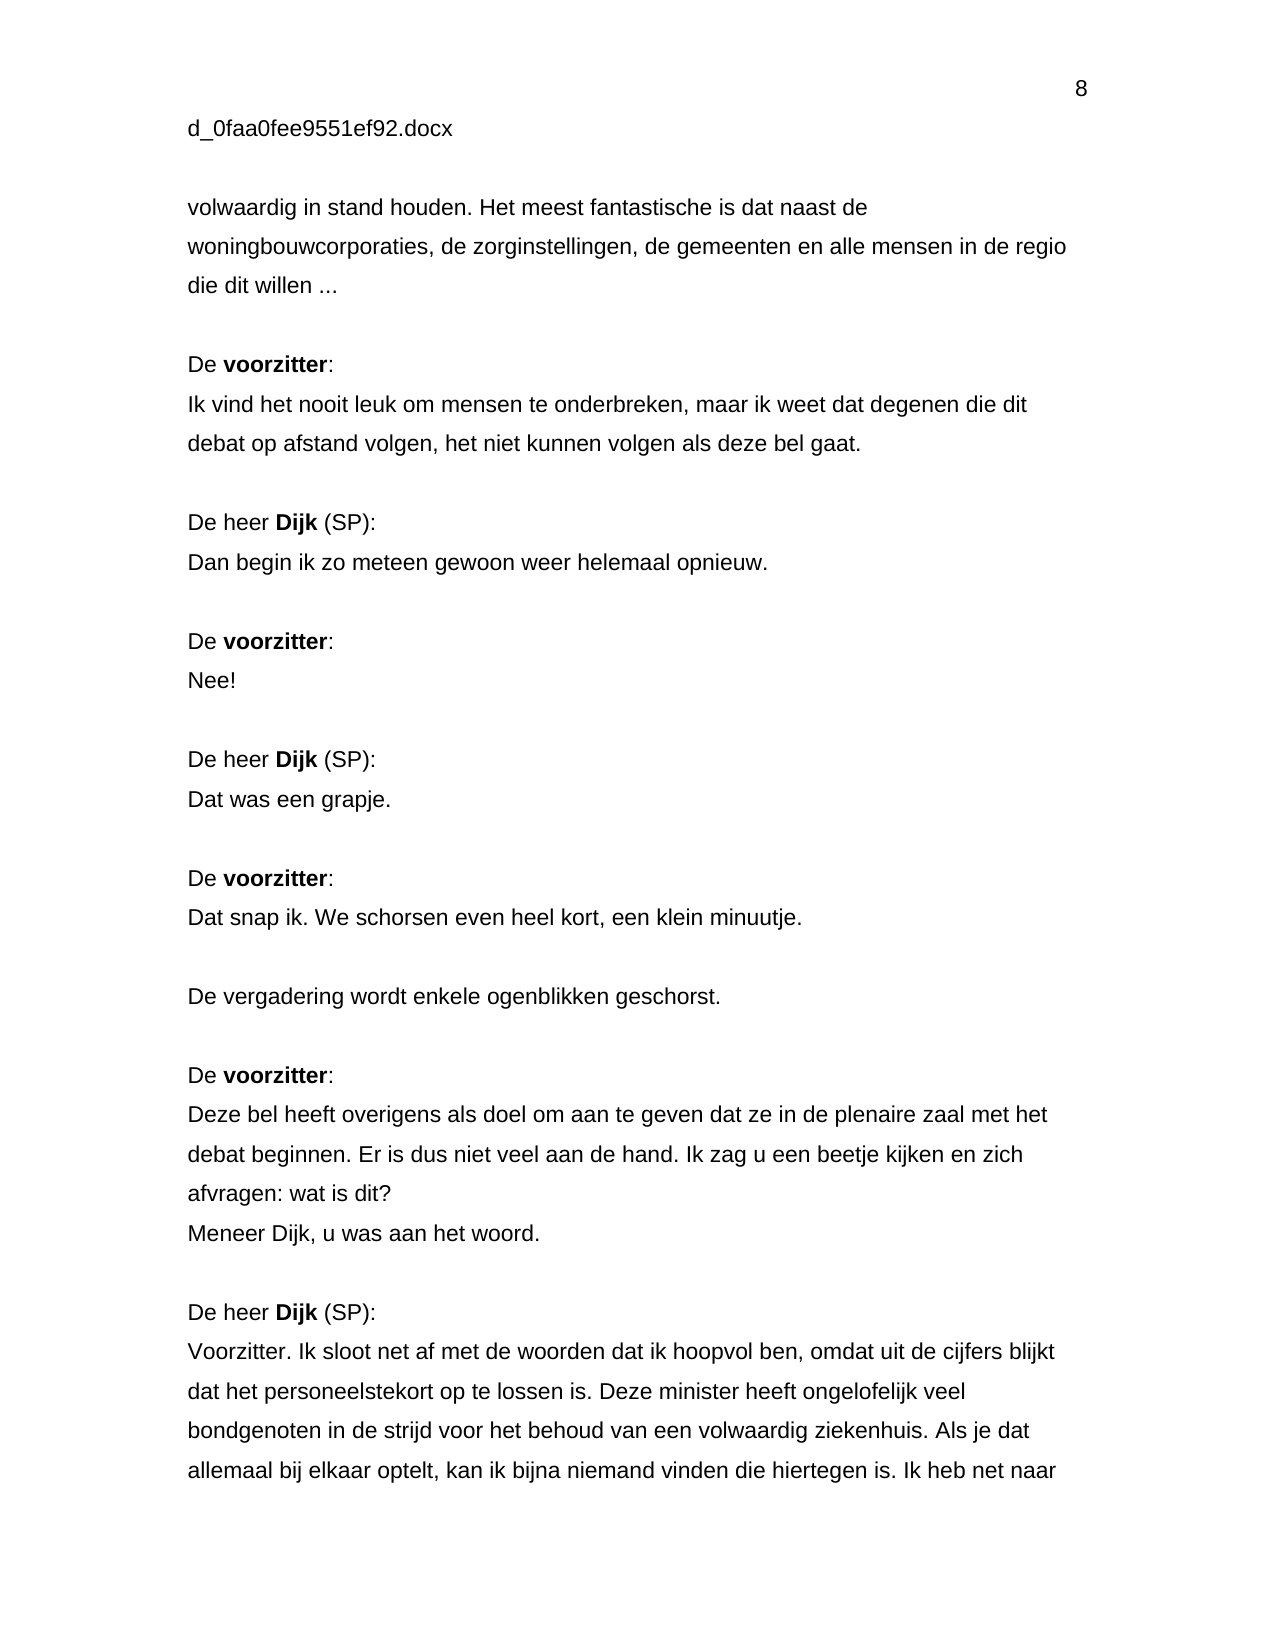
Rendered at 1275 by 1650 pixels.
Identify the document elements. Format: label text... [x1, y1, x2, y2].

text Dat snap ik. We schorsen even heel kort, een klein minuutje. [187, 904, 1087, 930]
text De vergadering wordt enkele ogenblikken geschorst. [187, 983, 1087, 1009]
text Deze bel heeft overigens als doel om aan te geven dat ze in de plenaire zaal met het debat beginnen. Er is dus niet veel aan de hand. Ik zag u een beetje kijken en zich afvragen: wat is dit? [187, 1101, 1087, 1207]
text Nee! [187, 667, 1087, 693]
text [187, 1338, 1087, 1483]
text De voorzitter: [187, 1062, 1087, 1088]
text De heer Dijk (SP): [187, 509, 1087, 536]
text De voorzitter: [187, 864, 1087, 891]
text De voorzitter: [187, 628, 1087, 654]
text Dan begin ik zo meteen gewoon weer helemaal opnieuw. [187, 549, 1087, 575]
text Meneer Dijk, u was aan het woord. [187, 1220, 1087, 1246]
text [187, 193, 1087, 299]
text Ik vind het nooit leuk om mensen te onderbreken, maar ik weet dat degenen die dit debat op afstand volgen, het niet kunnen volgen als deze bel gaat. [187, 391, 1087, 457]
text De voorzitter: [187, 351, 1087, 378]
text De heer Dijk (SP): [187, 746, 1087, 772]
text De heer Dijk (SP): [187, 1299, 1087, 1325]
text Dat was een grapje. [187, 786, 1087, 812]
